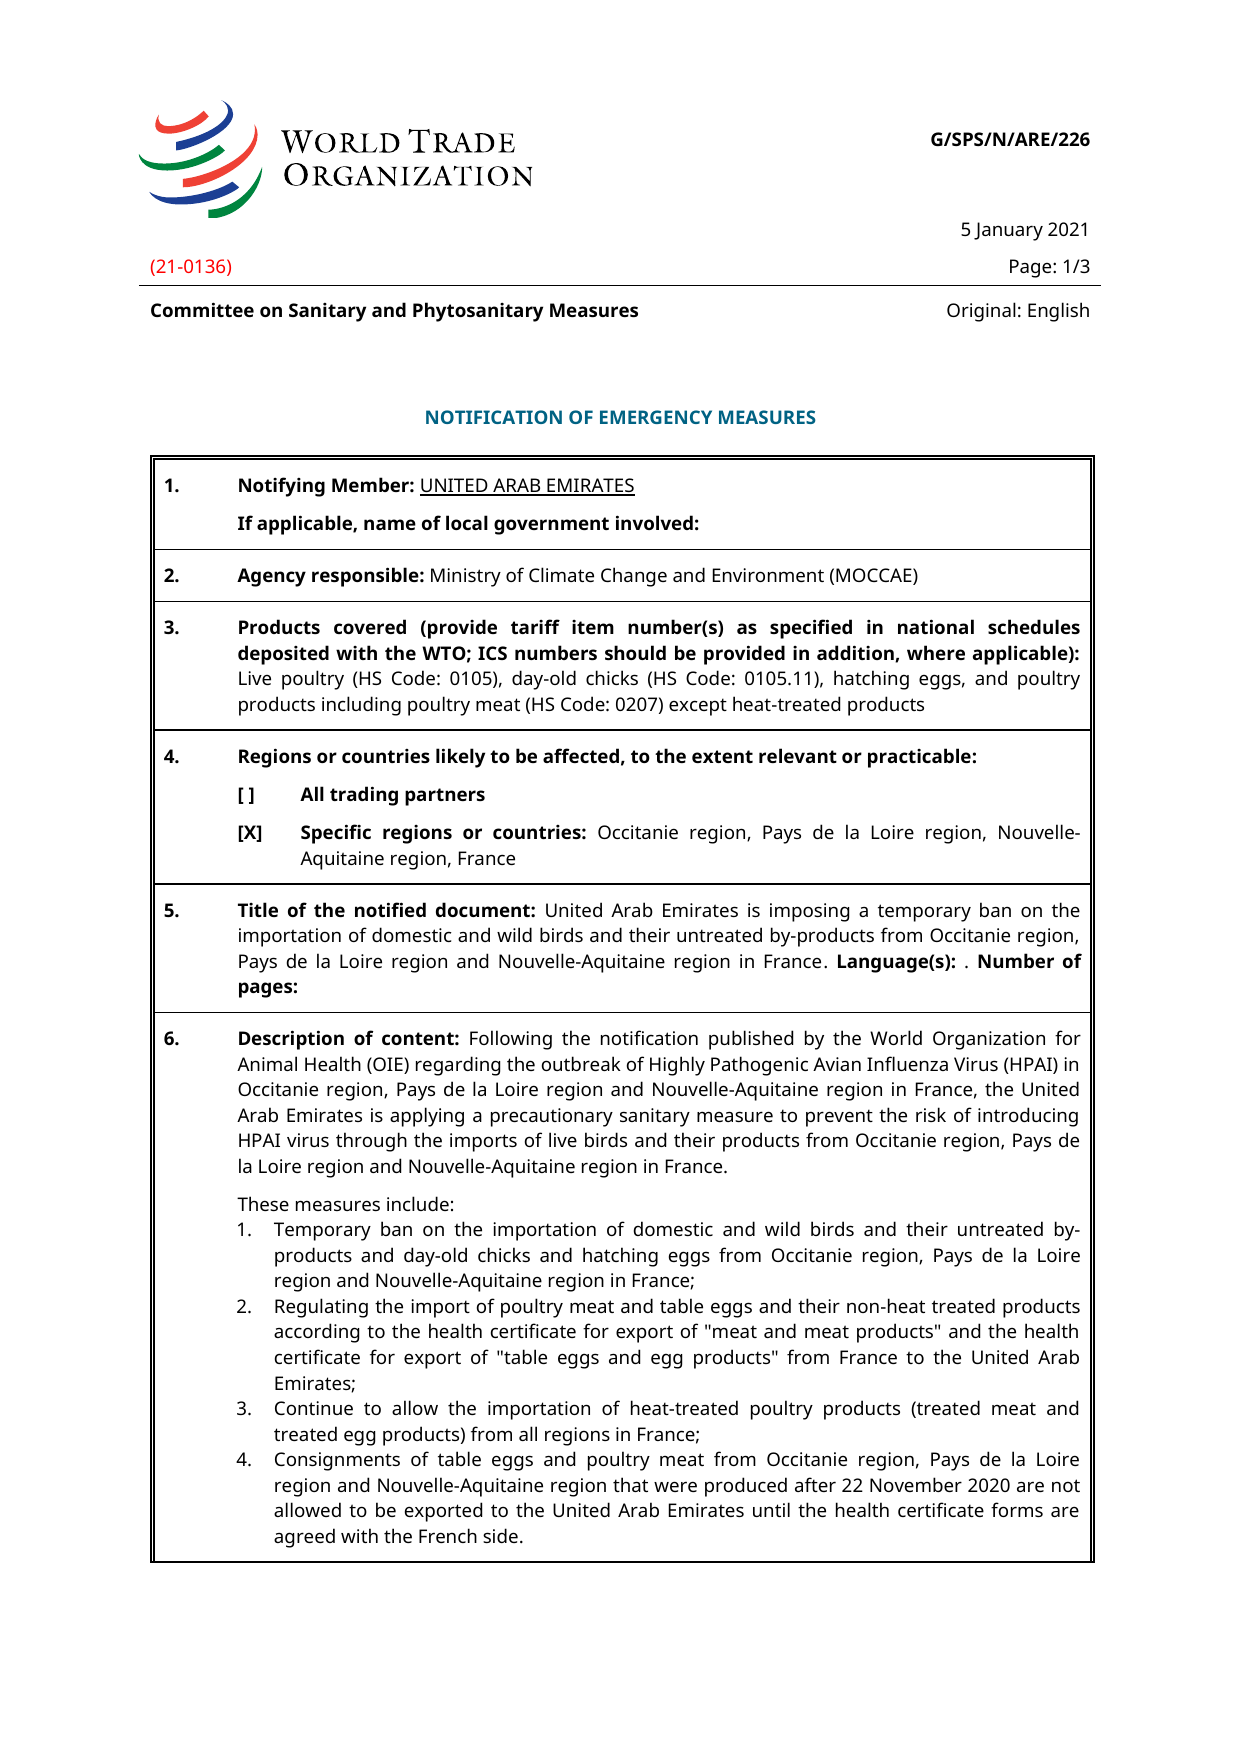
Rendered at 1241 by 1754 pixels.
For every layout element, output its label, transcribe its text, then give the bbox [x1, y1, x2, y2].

table_cell 4. [155, 731, 226, 883]
table_cell Description of content: Following the notification published by the World Organization for Animal Health (OIE) regarding the outbreak of Highly Pathogenic Avian Influenza Virus (HPAI) in Occitanie region, Pays de la Loire region and Nouvelle-Aquitaine region in France, the United Arab Emirates is applying a precautionary sanitary measure to prevent the risk of introducing HPAI virus through the imports of live birds and their products from Occitanie region, Pays de la Loire region and Nouvelle-Aquitaine region in France. These measures include: Temporary ban on the importation of domestic and wild birds and their untreated by-products and day-old chicks and hatching eggs from Occitanie region, Pays de la Loire region and Nouvelle-Aquitaine region in France; Regulating the import of poultry meat and table eggs and their non-heat treated products according to the health certificate for export of "meat and meat products" and the health certificate for export of "table eggs and egg products" from France to the United Arab Emirates; Continue to allow the importation of heat-treated poultry products (treated meat and treated egg products) from all regions in France; Consignments of table eggs and poultry meat from Occitanie region, Pays de la Loire region and Nouvelle-Aquitaine region that were produced after 22 November 2020 are not allowed to be exported to the United Arab Emirates until the health certificate forms are agreed with the French side. [226, 1013, 1090, 1561]
table_cell 6. [155, 1013, 226, 1561]
table_cell Products covered (provide tariff item number(s) as specified in national schedules deposited with the WTO; ICS numbers should be provided in addition, where applicable): Live poultry (HS Code: 0105), day-old chicks (HS Code: 0105.11), hatching eggs, and poultry products including poultry meat (HS Code: 0207) except heat-treated products [226, 602, 1090, 729]
table_cell 5. [155, 885, 226, 1011]
table_cell Agency responsible: Ministry of Climate Change and Environment (MOCCAE) [226, 550, 1090, 601]
table_cell 3. [155, 602, 226, 729]
table_header Notifying Member: United Arab Emirates If applicable, name of local government involved: [226, 460, 1090, 548]
table_cell Regions or countries likely to be affected, to the extent relevant or practicable: [ ] All trading partners [X] Specific regions or countries: Occitanie region, Pays de la Loire region, Nouvelle-Aquitaine region, France [226, 731, 1090, 883]
table_header 1. [155, 460, 226, 548]
table_cell 2. [155, 550, 226, 601]
title NOTIFICATION OF EMERGENCY MEASURES [150, 405, 1090, 430]
table_cell Title of the notified document: United Arab Emirates is imposing a temporary ban on the importation of domestic and wild birds and their untreated by-products from Occitanie region, Pays de la Loire region and Nouvelle-Aquitaine region in France. Language(s): . Number of pages: [226, 885, 1090, 1011]
